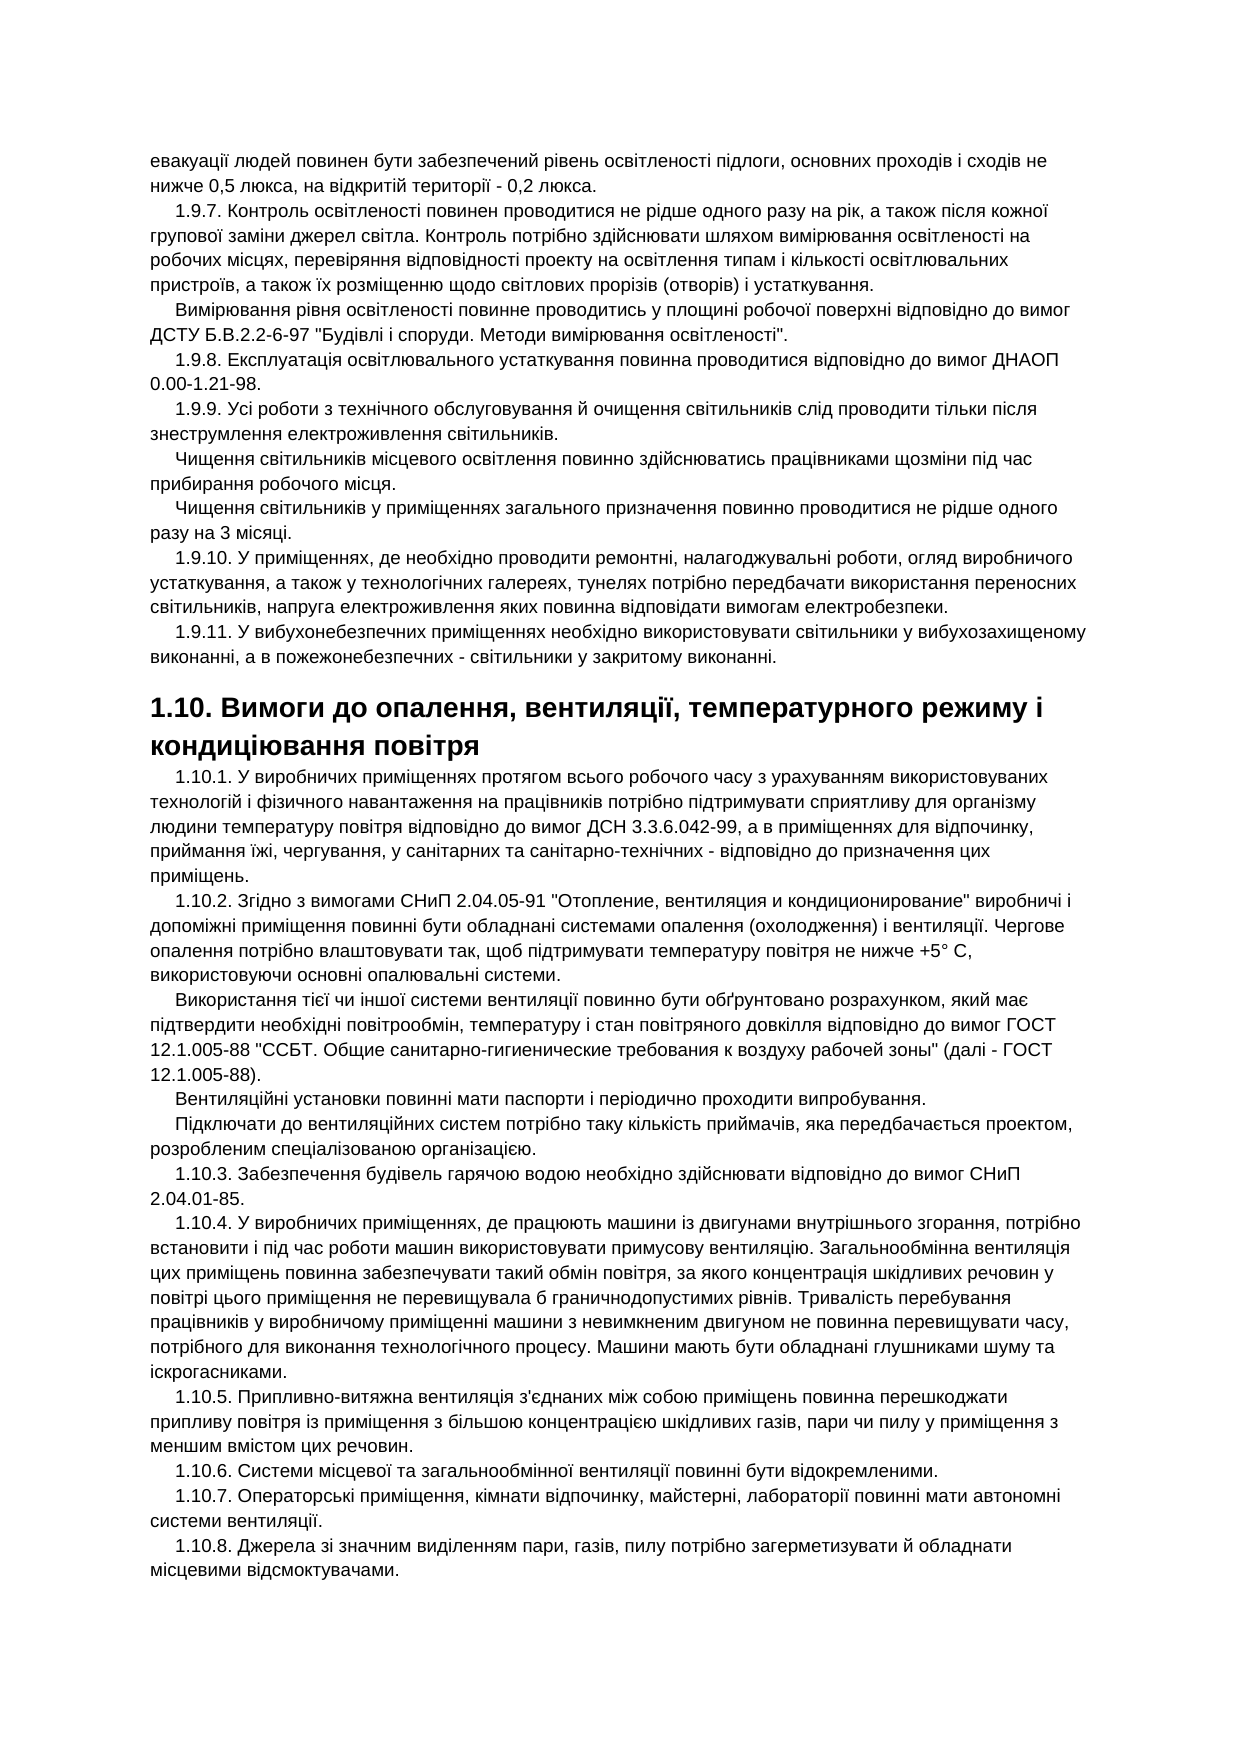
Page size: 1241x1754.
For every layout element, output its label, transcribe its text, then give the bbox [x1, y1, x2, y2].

text 1.10.8. Джерела зі значним виділенням пари, газів, пилу потрібно загерметизувати й обладнати місцевими відсмоктувачами. [150, 1534, 1090, 1581]
text 1.9.10. У приміщеннях, де необхідно проводити ремонтні, налагоджувальні роботи, огляд виробничого устаткування, а також у технологічних галереях, тунелях потрібно передбачати використання переносних світильників, напруга електроживлення яких повинна відповідати вимогам електробезпеки. [150, 547, 1090, 618]
text 1.10.5. Припливно-витяжна вентиляція з'єднаних між собою приміщень повинна перешкоджати припливу повітря із приміщення з більшою концентрацією шкідливих газів, пари чи пилу у приміщення з меншим вмістом цих речовин. [150, 1386, 1090, 1457]
text 1.10.1. У виробничих приміщеннях протягом всього робочого часу з урахуванням використовуваних технологій і фізичного навантаження на працівників потрібно підтримувати сприятливу для організму людини температуру повітря відповідно до вимог ДСН 3.3.6.042-99, а в приміщеннях для відпочинку, приймання їжі, чергування, у санітарних та санітарно-технічних - відповідно до призначення цих приміщень. [150, 766, 1090, 887]
subtitle 1.10. Вимоги до опалення, вентиляції, температурного режиму і кондиціювання повітря [150, 691, 1090, 761]
text Вимірювання рівня освітленості повинне проводитись у площині робочої поверхні відповідно до вимог ДСТУ Б.В.2.2-6-97 "Будівлі і споруди. Методи вимірювання освітленості". [150, 299, 1090, 345]
text 1.9.7. Контроль освітленості повинен проводитися не рідше одного разу на рік, а також після кожної групової заміни джерел світла. Контроль потрібно здійснювати шляхом вимірювання освітленості на робочих місцях, перевіряння відповідності проекту на освітлення типам і кількості освітлювальних пристроїв, а також їх розміщенню щодо світлових прорізів (отворів) і устаткування. [150, 199, 1090, 296]
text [150, 150, 1090, 196]
text 1.10.4. У виробничих приміщеннях, де працюють машини із двигунами внутрішнього згорання, потрібно встановити і під час роботи машин використовувати примусову вентиляцію. Загальнообмінна вентиляція цих приміщень повинна забезпечувати такий обмін повітря, за якого концентрація шкідливих речовин у повітрі цього приміщення не перевищувала б граничнодопустимих рівнів. Тривалість перебування працівників у виробничому приміщенні машини з невимкненим двигуном не повинна перевищувати часу, потрібного для виконання технологічного процесу. Машини мають бути обладнані глушниками шуму та іскрогасниками. [150, 1212, 1090, 1382]
text Підключати до вентиляційних систем потрібно таку кількість приймачів, яка передбачається проектом, розробленим спеціалізованою організацією. [150, 1113, 1090, 1159]
text Чищення світильників місцевого освітлення повинно здійснюватись працівниками щозміни під час прибирання робочого місця. [150, 447, 1090, 494]
text 1.9.11. У вибухонебезпечних приміщеннях необхідно використовувати світильники у вибухозахищеному виконанні, а в пожежонебезпечних - світильники у закритому виконанні. [150, 621, 1090, 667]
text 1.10.2. Згідно з вимогами СНиП 2.04.05-91 "Отопление, вентиляция и кондиционирование" виробничі і допоміжні приміщення повинні бути обладнані системами опалення (охолодження) і вентиляції. Чергове опалення потрібно влаштовувати так, щоб підтримувати температуру повітря не нижче +5° C, використовуючи основні опалювальні системи. [150, 890, 1090, 986]
text Чищення світильників у приміщеннях загального призначення повинно проводитися не рідше одного разу на 3 місяці. [150, 497, 1090, 543]
text 1.10.3. Забезпечення будівель гарячою водою необхідно здійснювати відповідно до вимог СНиП 2.04.01-85. [150, 1162, 1090, 1209]
text 1.10.7. Операторські приміщення, кімнати відпочинку, майстерні, лабораторії повинні мати автономні системи вентиляції. [150, 1485, 1090, 1531]
text Використання тієї чи іншої системи вентиляції повинно бути обґрунтовано розрахунком, який має підтвердити необхідні повітрообмін, температуру і стан повітряного довкілля відповідно до вимог ГОСТ 12.1.005-88 "ССБТ. Общие санитарно-гигиенические требования к воздуху рабочей зоны" (далі - ГОСТ 12.1.005-88). [150, 989, 1090, 1085]
text 1.10.6. Системи місцевої та загальнообмінної вентиляції повинні бути відокремленими. [150, 1460, 1090, 1482]
text 1.9.9. Усі роботи з технічного обслуговування й очищення світильників слід проводити тільки після знеструмлення електроживлення світильників. [150, 398, 1090, 444]
text 1.9.8. Експлуатація освітлювального устаткування повинна проводитися відповідно до вимог ДНАОП 0.00-1.21-98. [150, 348, 1090, 395]
text Вентиляційні установки повинні мати паспорти і періодично проходити випробування. [150, 1088, 1090, 1110]
